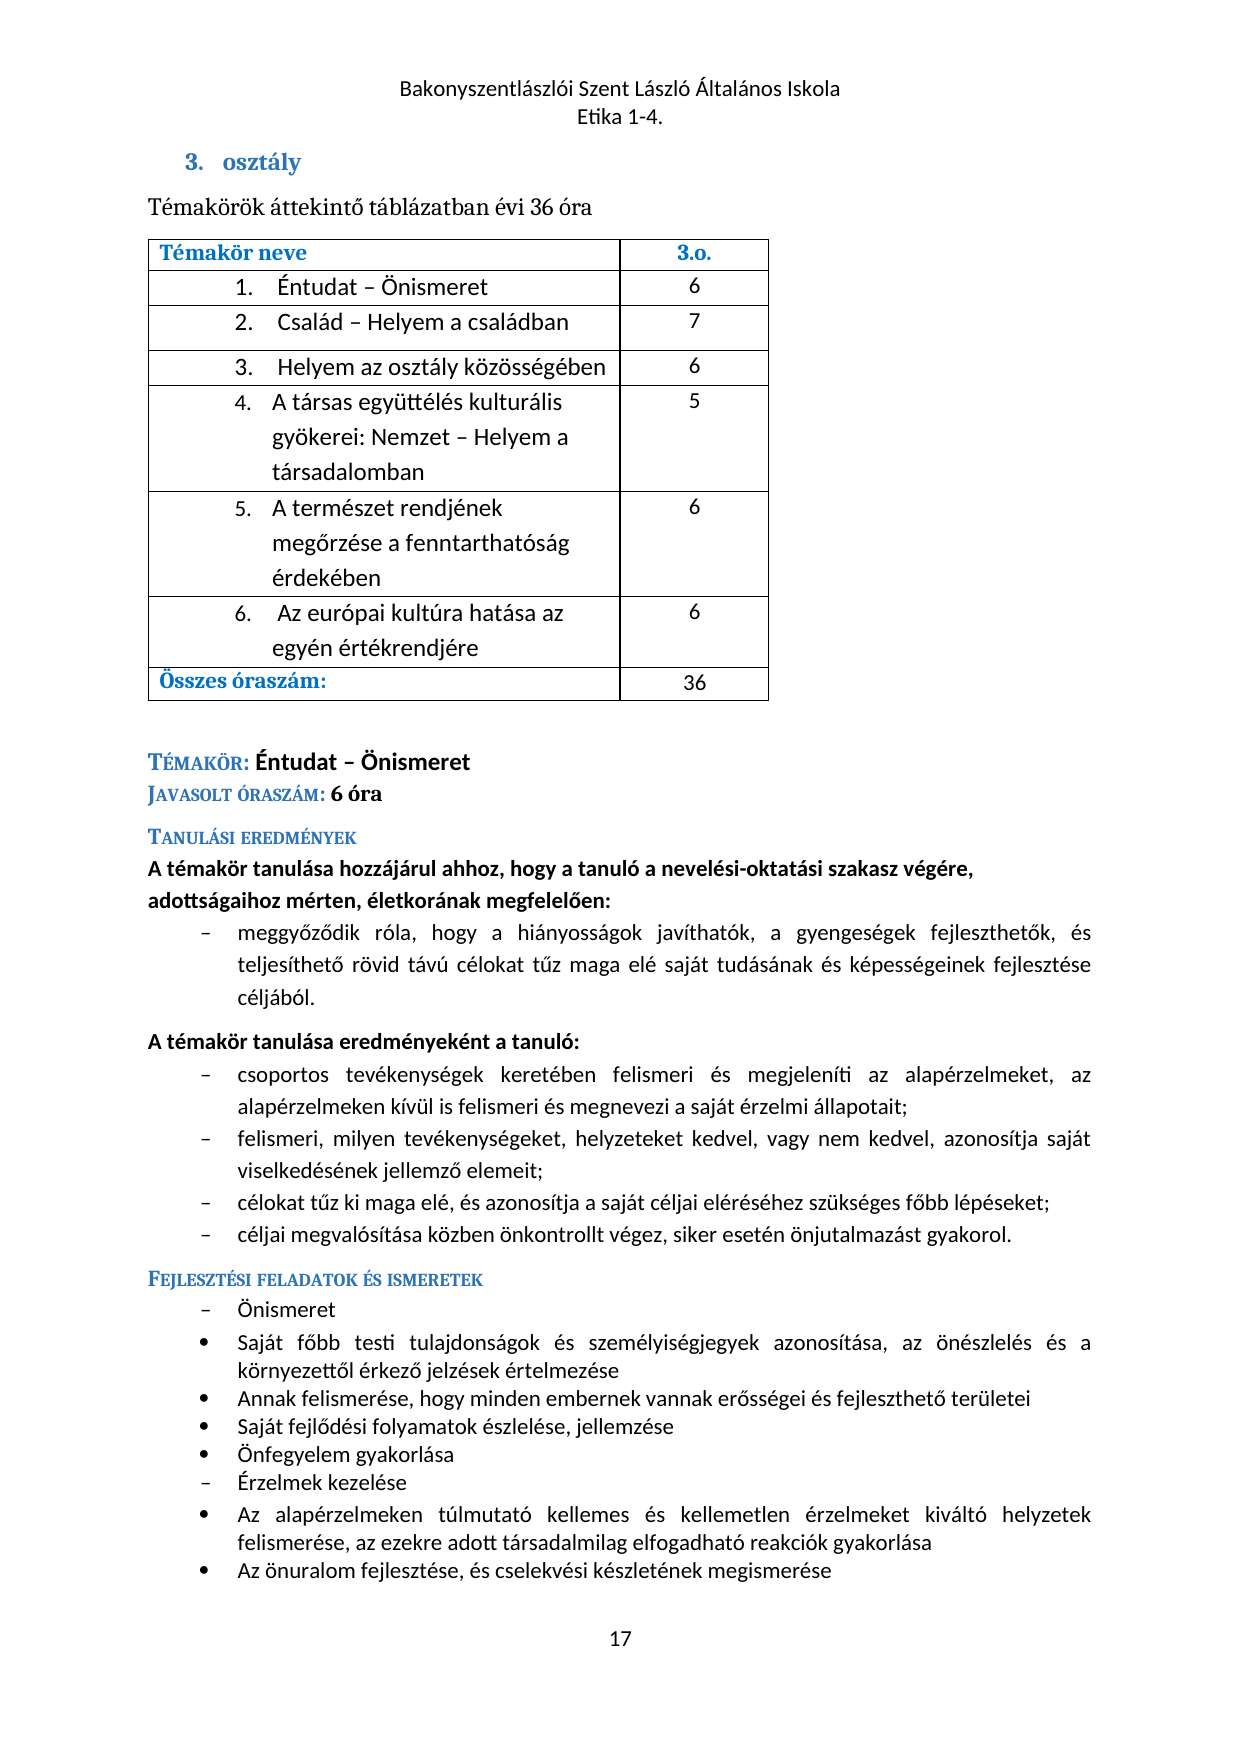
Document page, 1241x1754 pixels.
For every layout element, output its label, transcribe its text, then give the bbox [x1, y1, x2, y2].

list Önfegyelem gyakorlása [200, 1440, 1093, 1468]
list Az önuralom fejlesztése, és cselekvési készletének megismerése [200, 1556, 1093, 1584]
table_header 3.o. [621, 240, 768, 270]
table_cell 6 [621, 351, 768, 385]
list Saját fejlődési folyamatok észlelése, jellemzése [200, 1412, 1093, 1440]
table_cell 6 [621, 597, 768, 667]
text Javasolt óraszám: 6 óra [148, 781, 1093, 807]
table_cell Helyem az osztály közösségében [149, 351, 619, 385]
text Témakör: Éntudat – Önismeret [148, 746, 1093, 777]
text Fejlesztési feladatok és ismeretek [148, 1265, 1093, 1292]
list Annak felismerése, hogy minden embernek vannak erősségei és fejleszthető területei [200, 1384, 1093, 1412]
list célokat tűz ki maga elé, és azonosítja a saját céljai eléréséhez szükséges főbb lépéseket; [200, 1188, 1093, 1216]
text A témakör tanulása eredményeként a tanuló: [148, 1027, 1093, 1056]
table_cell Éntudat – Önismeret [149, 271, 619, 305]
table_cell A természet rendjének megőrzése a fenntarthatóság érdekében [149, 492, 619, 596]
table_cell 6 [621, 492, 768, 596]
text Témakörök áttekintő táblázatban évi 36 óra [148, 193, 1093, 222]
list csoportos tevékenységek keretében felismeri és megjeleníti az alapérzelmeket, az alapérzelmeken kívül is felismeri és megnevezi a saját érzelmi állapotait; [200, 1060, 1093, 1120]
list céljai megvalósítása közben önkontrollt végez, siker esetén önjutalmazást gyakorol. [200, 1221, 1093, 1249]
list Önismeret [200, 1296, 1093, 1323]
list Érzelmek kezelése [200, 1468, 1093, 1496]
table_cell Összes óraszám: [149, 668, 619, 699]
table_cell A társas együttélés kulturális gyökerei: Nemzet – Helyem a társadalomban [149, 386, 619, 491]
table_cell 6 [621, 271, 768, 305]
text A témakör tanulása hozzájárul ahhoz, hogy a tanuló a nevelési-oktatási szakasz végére, adottságaihoz mérten, életkorának megfelelően: [148, 854, 1093, 914]
text Tanulási eredmények [148, 824, 1093, 850]
list felismeri, milyen tevékenységeket, helyzeteket kedvel, vagy nem kedvel, azonosítja saját viselkedésének jellemző elemeit; [200, 1124, 1093, 1184]
table_cell 7 [621, 306, 768, 350]
table_header Témakör neve [149, 240, 619, 270]
list Saját főbb testi tulajdonságok és személyiségjegyek azonosítása, az önészlelés és a környezettől érkező jelzések értelmezése [200, 1328, 1093, 1384]
list osztály [185, 148, 1093, 176]
list Az alapérzelmeken túlmutató kellemes és kellemetlen érzelmeket kiváltó helyzetek felismerése, az ezekre adott társadalmilag elfogadható reakciók gyakorlása [200, 1500, 1093, 1556]
table_cell Az európai kultúra hatása az egyén értékrendjére [149, 597, 619, 667]
table_cell Család – Helyem a családban [149, 306, 619, 350]
table_cell 5 [621, 386, 768, 491]
list meggyőződik róla, hogy a hiányosságok javíthatók, a gyengeségek fejleszthetők, és teljesíthető rövid távú célokat tűz maga elé saját tudásának és képességeinek fejlesztése céljából. [200, 918, 1093, 1011]
table_cell 36 [621, 668, 768, 699]
